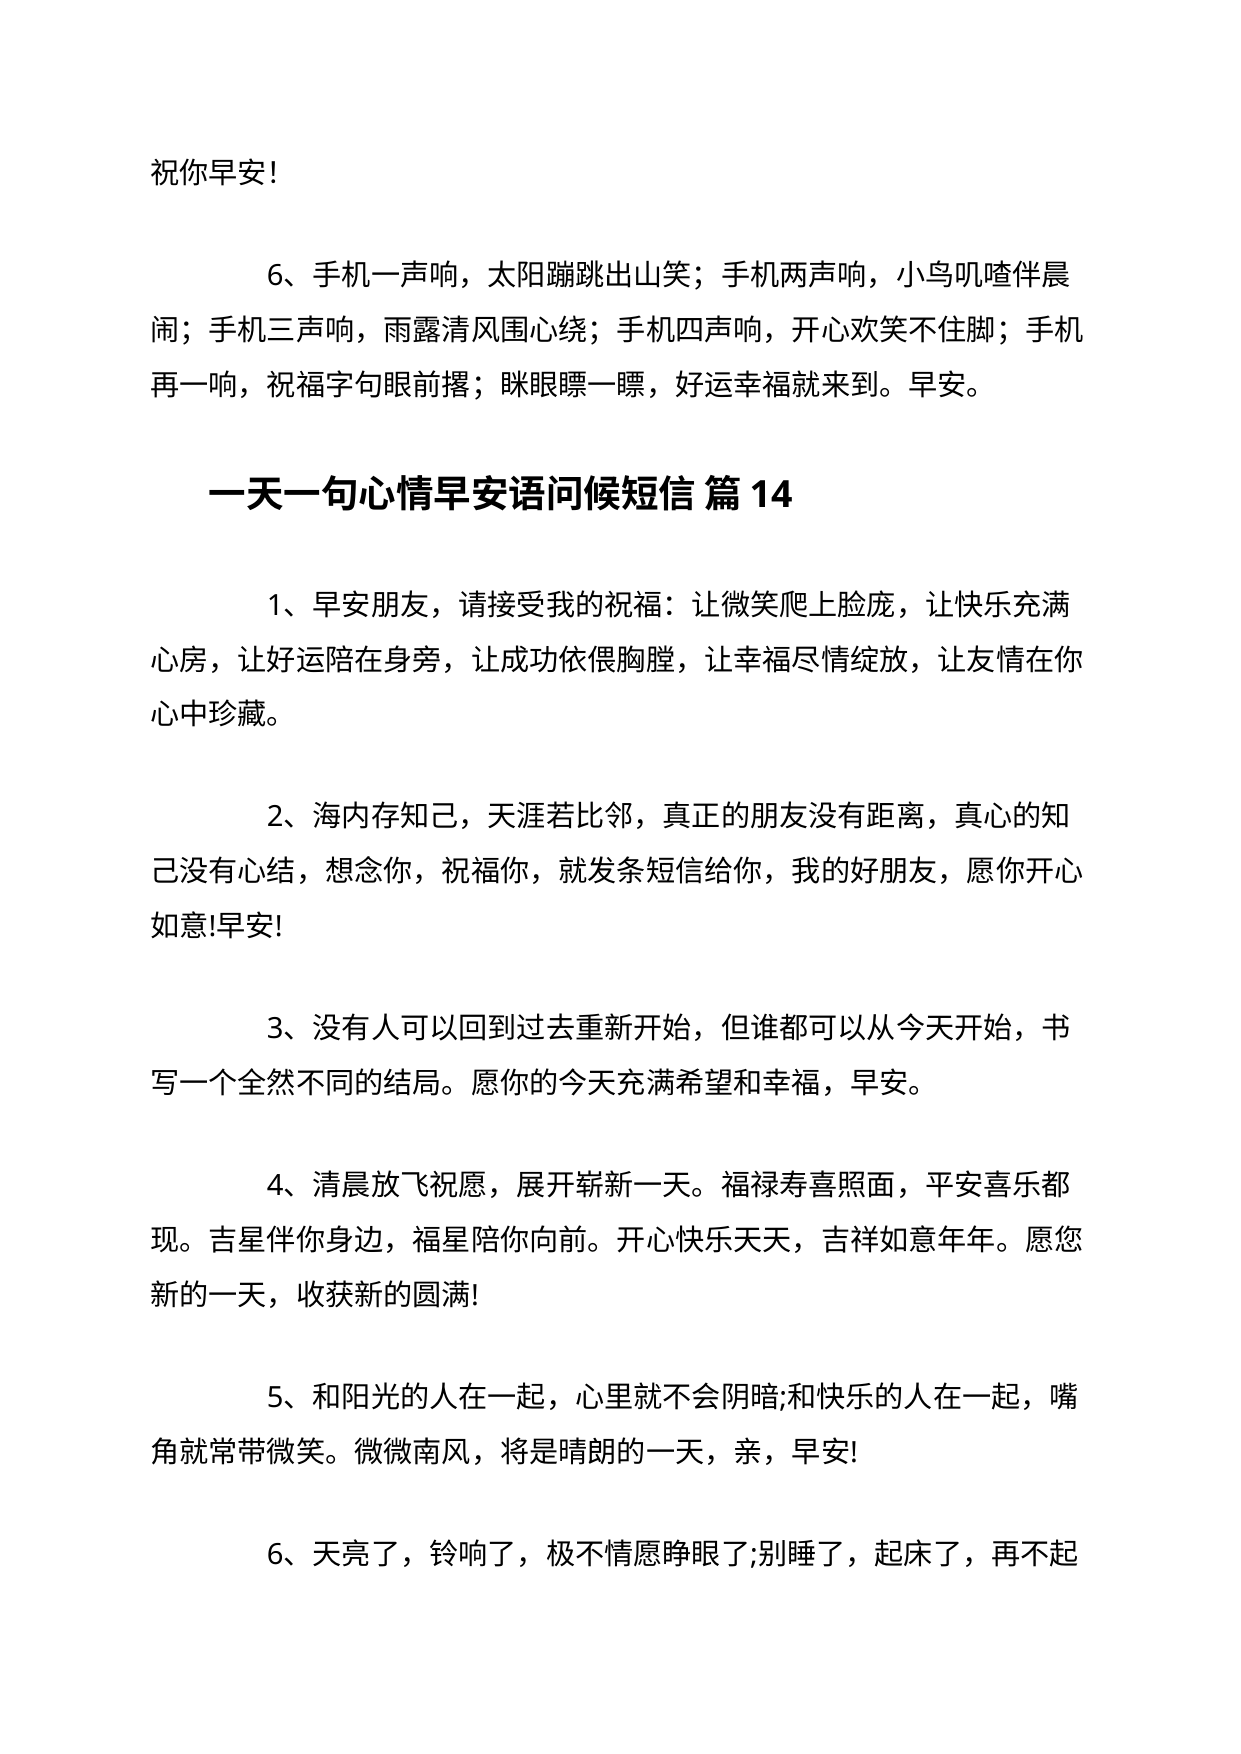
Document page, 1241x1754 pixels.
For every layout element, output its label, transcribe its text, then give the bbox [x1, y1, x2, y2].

text 1、早安朋友，请接受我的祝福：让微笑爬上脸庞，让快乐充满心房，让好运陪在身旁，让成功依偎胸膛，让幸福尽情绽放，让友情在你心中珍藏。 [150, 581, 1090, 733]
text 4、清晨放飞祝愿，展开崭新一天。福禄寿喜照面，平安喜乐都现。吉星伴你身边，福星陪你向前。开心快乐天天，吉祥如意年年。愿您新的一天，收获新的圆满! [150, 1161, 1090, 1314]
text 一天一句心情早安语问候短信 篇14 [150, 463, 1090, 518]
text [150, 150, 1090, 192]
text 6、手机一声响，太阳蹦跳出山笑；手机两声响，小鸟叽喳伴晨闹；手机三声响，雨露清风围心绕；手机四声响，开心欢笑不住脚；手机再一响，祝福字句眼前撂；眯眼瞟一瞟，好运幸福就来到。早安。 [150, 252, 1090, 404]
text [150, 1530, 1090, 1573]
text 5、和阳光的人在一起，心里就不会阴暗;和快乐的人在一起，嘴角就常带微笑。微微南风，将是晴朗的一天，亲，早安! [150, 1373, 1090, 1471]
text 3、没有人可以回到过去重新开始，但谁都可以从今天开始，书写一个全然不同的结局。愿你的今天充满希望和幸福，早安。 [150, 1004, 1090, 1102]
text 2、海内存知己，天涯若比邻，真正的朋友没有距离，真心的知己没有心结，想念你，祝福你，就发条短信给你，我的好朋友，愿你开心如意!早安! [150, 793, 1090, 945]
